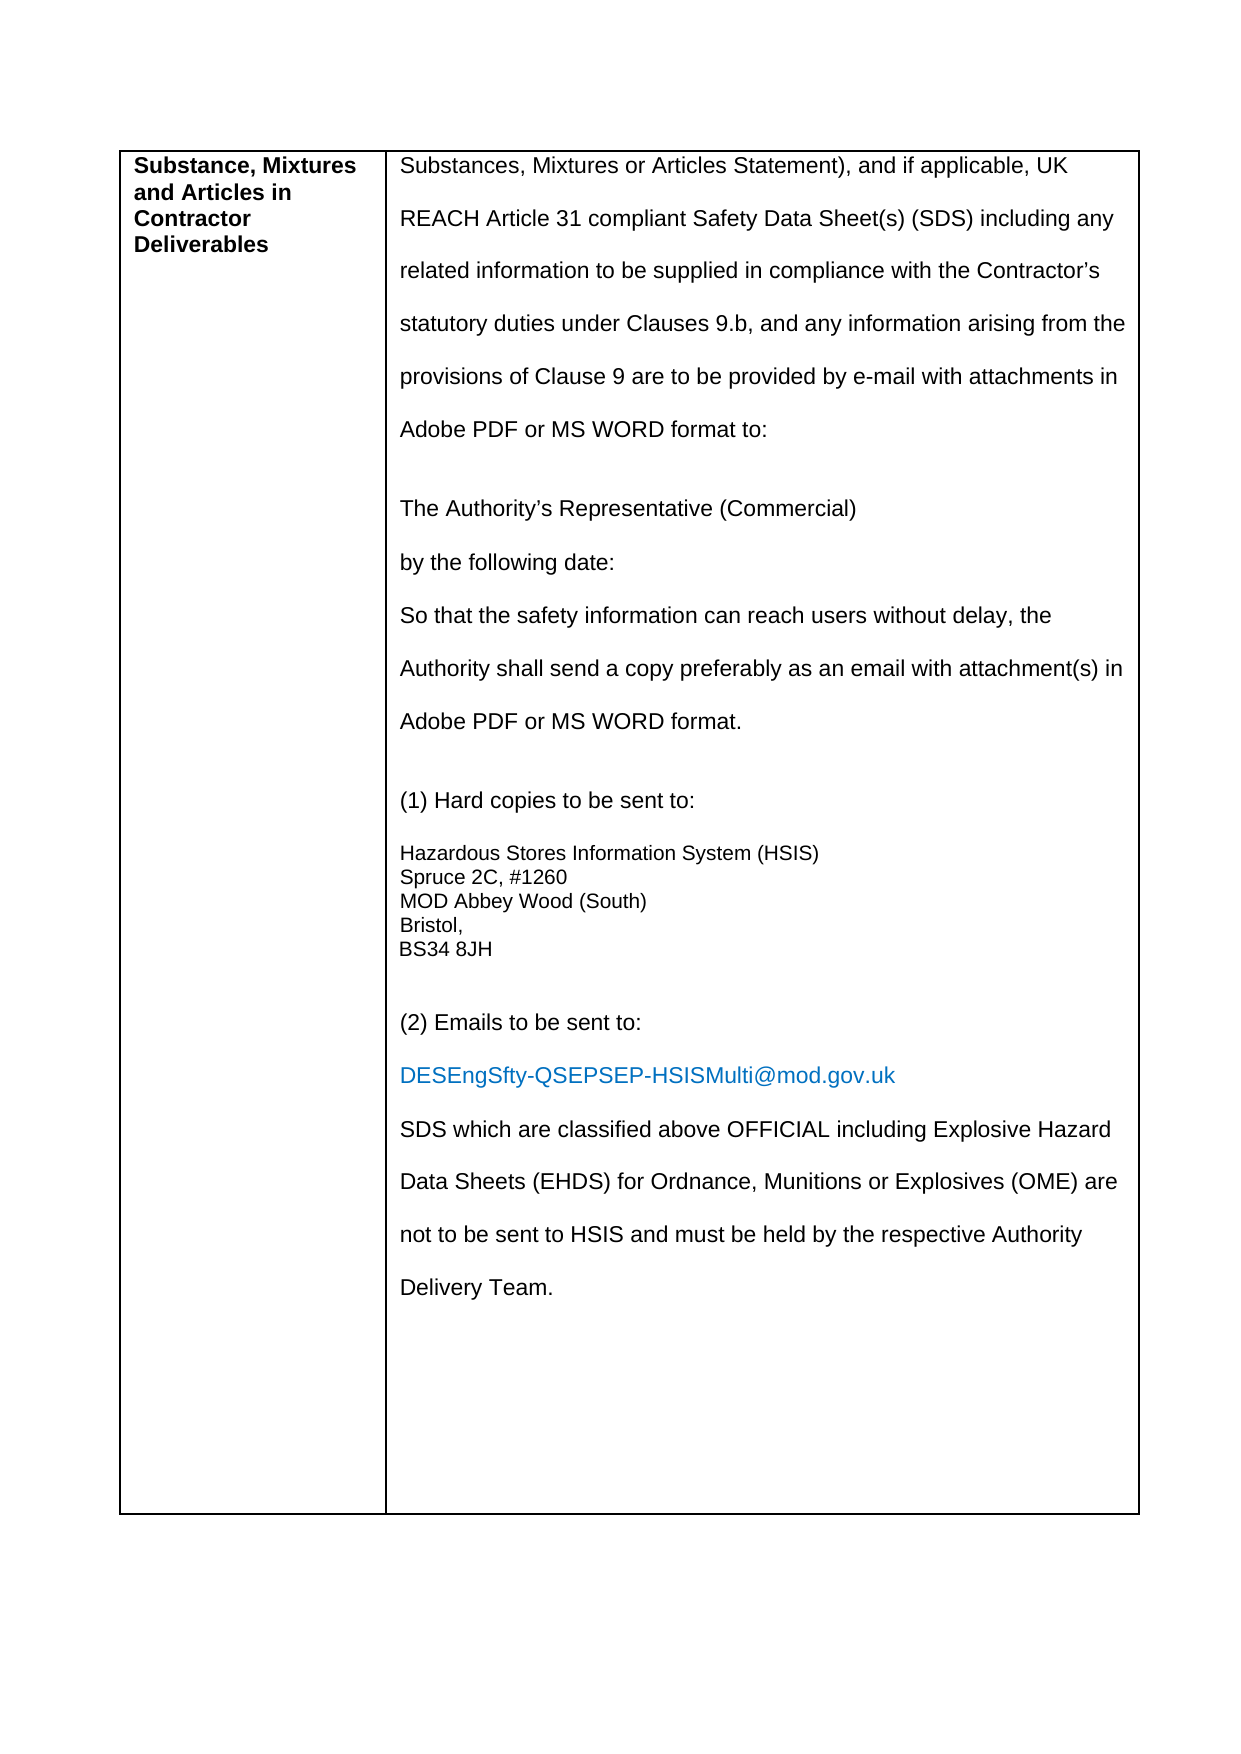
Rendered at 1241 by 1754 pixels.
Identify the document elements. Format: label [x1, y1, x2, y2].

table_cell [121, 152, 385, 1513]
table_cell [387, 152, 1138, 1513]
